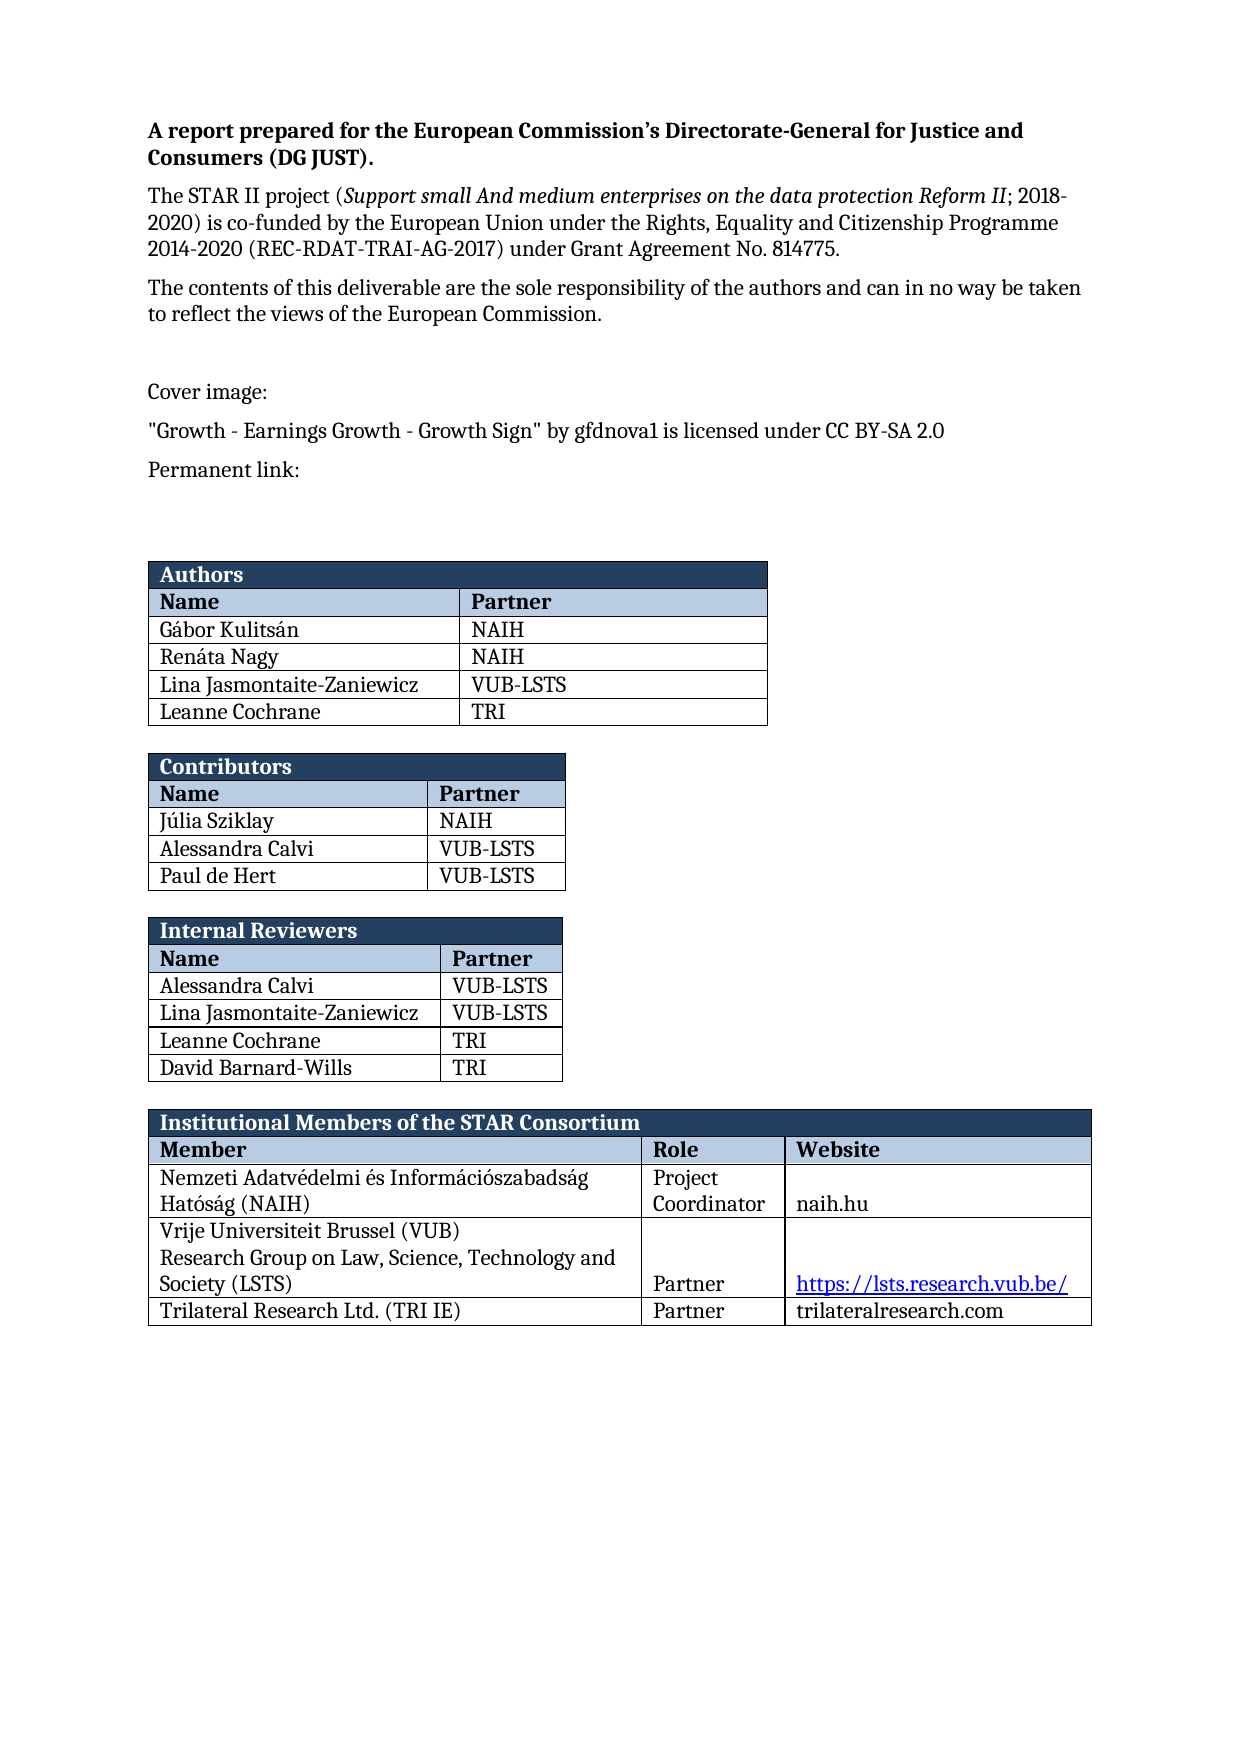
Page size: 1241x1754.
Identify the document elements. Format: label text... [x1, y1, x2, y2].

table_cell TRI [441, 1028, 562, 1054]
table_cell Partner [642, 1298, 784, 1325]
table_cell NAIH [460, 617, 767, 643]
table_header Internal Reviewers [149, 918, 562, 944]
text The STAR II project (Support small And medium enterprises on the data protection Reform II; 2018-2020) is co-funded by the European Union under the Rights, Equality and Citizenship Programme 2014-2020 (REC-RDAT-TRAI-AG-2017) under Grant Agreement No. 814775. [148, 183, 1092, 262]
table_cell Partner [441, 945, 562, 972]
table_cell Trilateral Research Ltd. (TRI IE) [149, 1298, 641, 1325]
table_cell Website [786, 1137, 1091, 1163]
table_cell Renáta Nagy [149, 644, 459, 670]
table_cell Gábor Kulitsán [149, 617, 459, 643]
table_cell Leanne Cochrane [149, 699, 459, 725]
text "Growth - Earnings Growth - Growth Sign" by gfdnova1 is licensed under CC BY-SA 2.0 [148, 418, 1092, 444]
table_cell https://lsts.research.vub.be/ [786, 1218, 1091, 1297]
text Permanent link: [148, 457, 1092, 509]
table_cell Alessandra Calvi [149, 836, 427, 862]
table_cell Alessandra Calvi [149, 973, 440, 999]
table_header Institutional Members of the STAR Consortium [149, 1110, 1091, 1136]
table_cell Leanne Cochrane [149, 1028, 440, 1054]
table_cell Project Coordinator [642, 1165, 784, 1217]
table_cell Nemzeti Adatvédelmi és Információszabadság Hatóság (NAIH) [149, 1165, 641, 1217]
table_cell Partner [460, 589, 767, 616]
text The contents of this deliverable are the sole responsibility of the authors and can in no way be taken to reflect the views of the European Commission. [148, 275, 1092, 328]
text Cover image: [148, 379, 1092, 405]
table_cell Role [642, 1137, 784, 1163]
table_cell Vrije Universiteit Brussel (VUB) Research Group on Law, Science, Technology and Society (LSTS) [149, 1218, 641, 1297]
table_cell NAIH [460, 644, 767, 670]
table_cell VUB-LSTS [441, 1000, 562, 1026]
text A report prepared for the European Commission’s Directorate-General for Justice and Consumers (DG JUST). [148, 118, 1092, 171]
table_cell trilateralresearch.com [786, 1298, 1091, 1325]
table_cell David Barnard-Wills [149, 1055, 440, 1081]
table_cell TRI [460, 699, 767, 725]
table_cell Partner [428, 781, 565, 807]
table_cell Name [149, 781, 427, 807]
table_cell TRI [441, 1055, 562, 1081]
table_cell VUB-LSTS [441, 973, 562, 999]
table_cell NAIH [428, 808, 565, 835]
table_cell naih.hu [786, 1165, 1091, 1217]
table_cell Name [149, 945, 440, 972]
table_cell Lina Jasmontaite-Zaniewicz [149, 671, 459, 698]
table_cell Partner [642, 1218, 784, 1297]
table_header Contributors [149, 754, 565, 780]
table_cell Júlia Sziklay [149, 808, 427, 835]
table_cell VUB-LSTS [428, 863, 565, 889]
table_header Authors [149, 562, 767, 588]
table_cell Paul de Hert [149, 863, 427, 889]
table_cell VUB-LSTS [460, 671, 767, 698]
table_cell Name [149, 589, 459, 616]
table_cell Member [149, 1137, 641, 1163]
table_cell Lina Jasmontaite-Zaniewicz [149, 1000, 440, 1026]
table_cell VUB-LSTS [428, 836, 565, 862]
